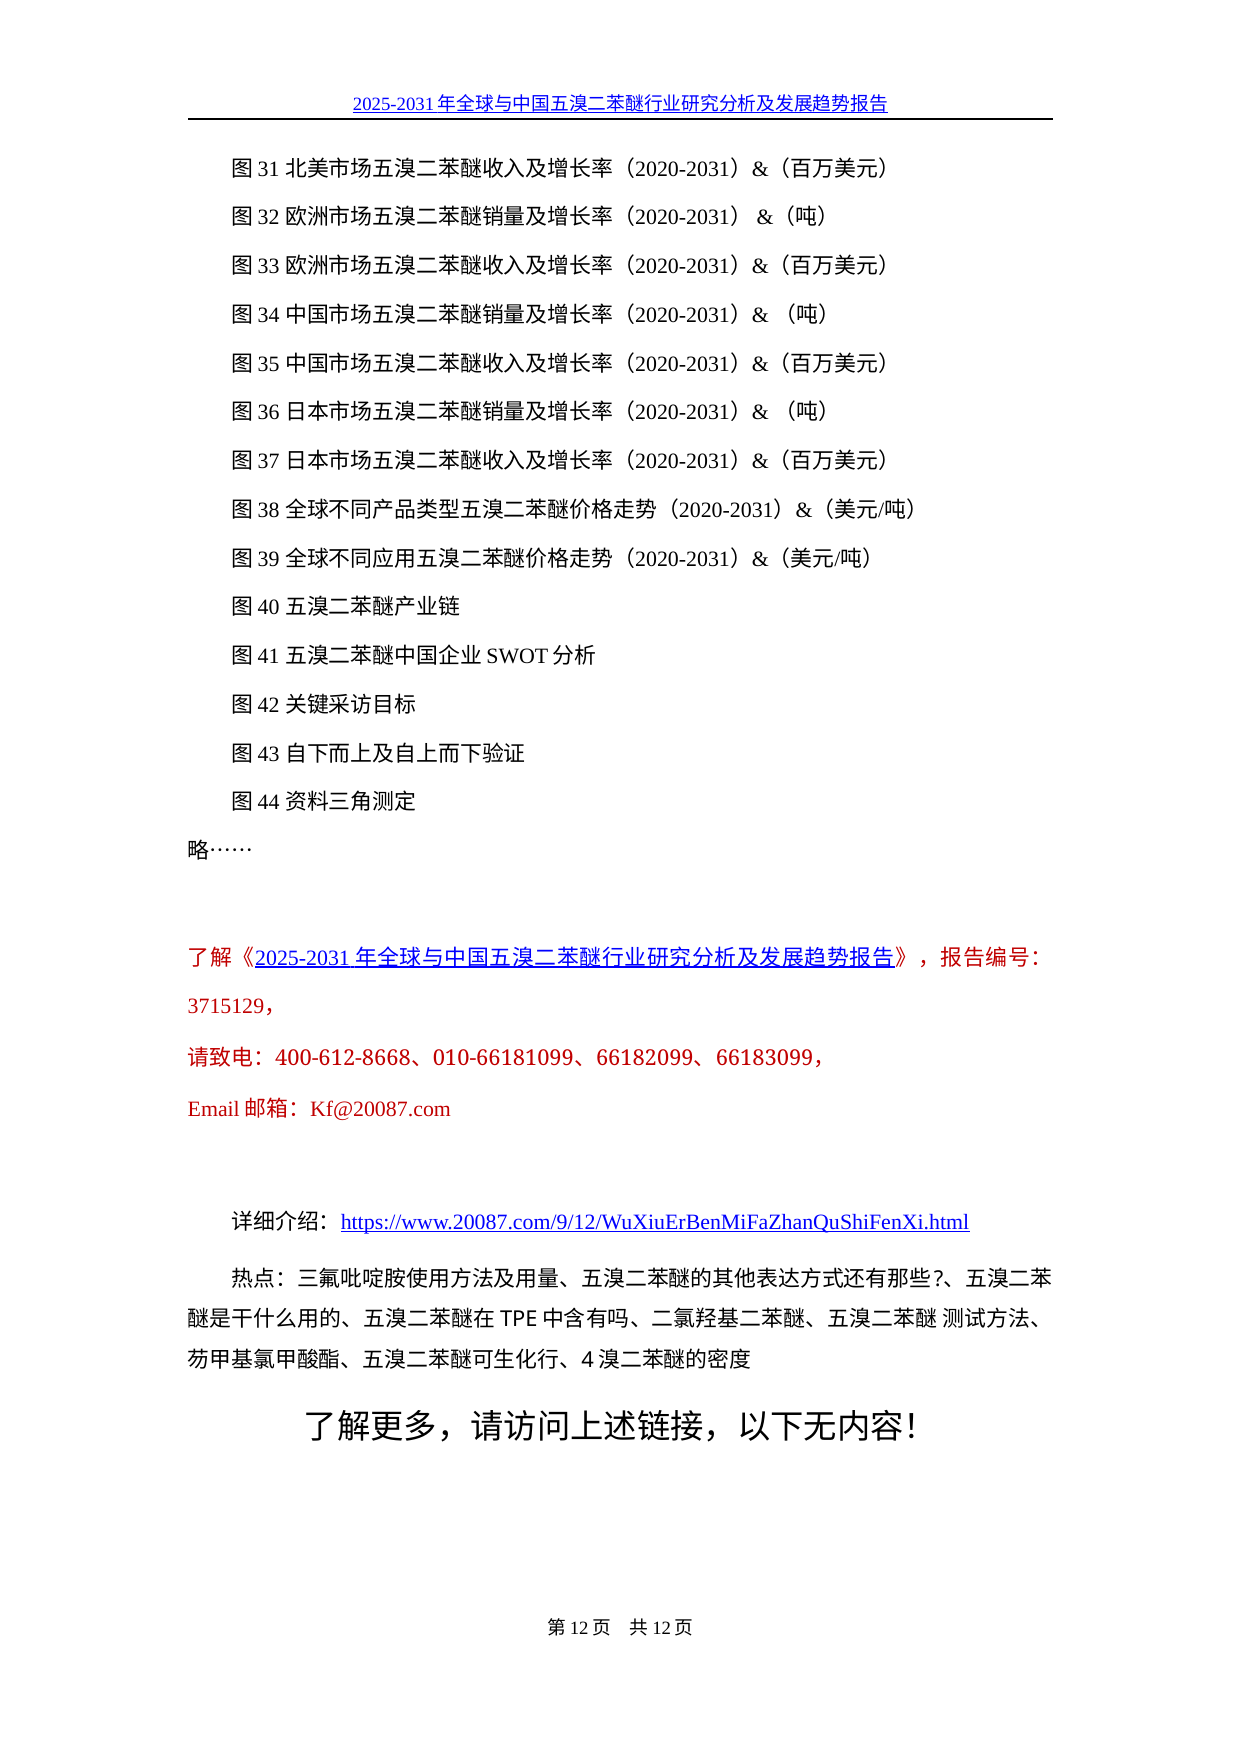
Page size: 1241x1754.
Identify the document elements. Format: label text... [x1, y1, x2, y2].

text 请致电：400-612-8668、010-66181099、66182099、66183099， [187, 1039, 1053, 1072]
text 详细介绍：https://www.20087.com/9/12/WuXiuErBenMiFaZhanQuShiFenXi.html [187, 1204, 1053, 1236]
text Email邮箱：Kf@20087.com [187, 1091, 1053, 1123]
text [187, 150, 1053, 865]
title 了解更多，请访问上述链接，以下无内容！ [187, 1392, 1053, 1457]
text 热点：三氟吡啶胺使用方法及用量、五溴二苯醚的其他表达方式还有那些?、五溴二苯醚是干什么用的、五溴二苯醚在TPE中含有吗、二氯羟基二苯醚、五溴二苯醚 测试方法、芴甲基氯甲酸酯、五溴二苯醚可生化行、4溴二苯醚的密度 [187, 1261, 1053, 1374]
text 了解《2025-2031年全球与中国五溴二苯醚行业研究分析及发展趋势报告》，报告编号：3715129， [187, 939, 1053, 1020]
